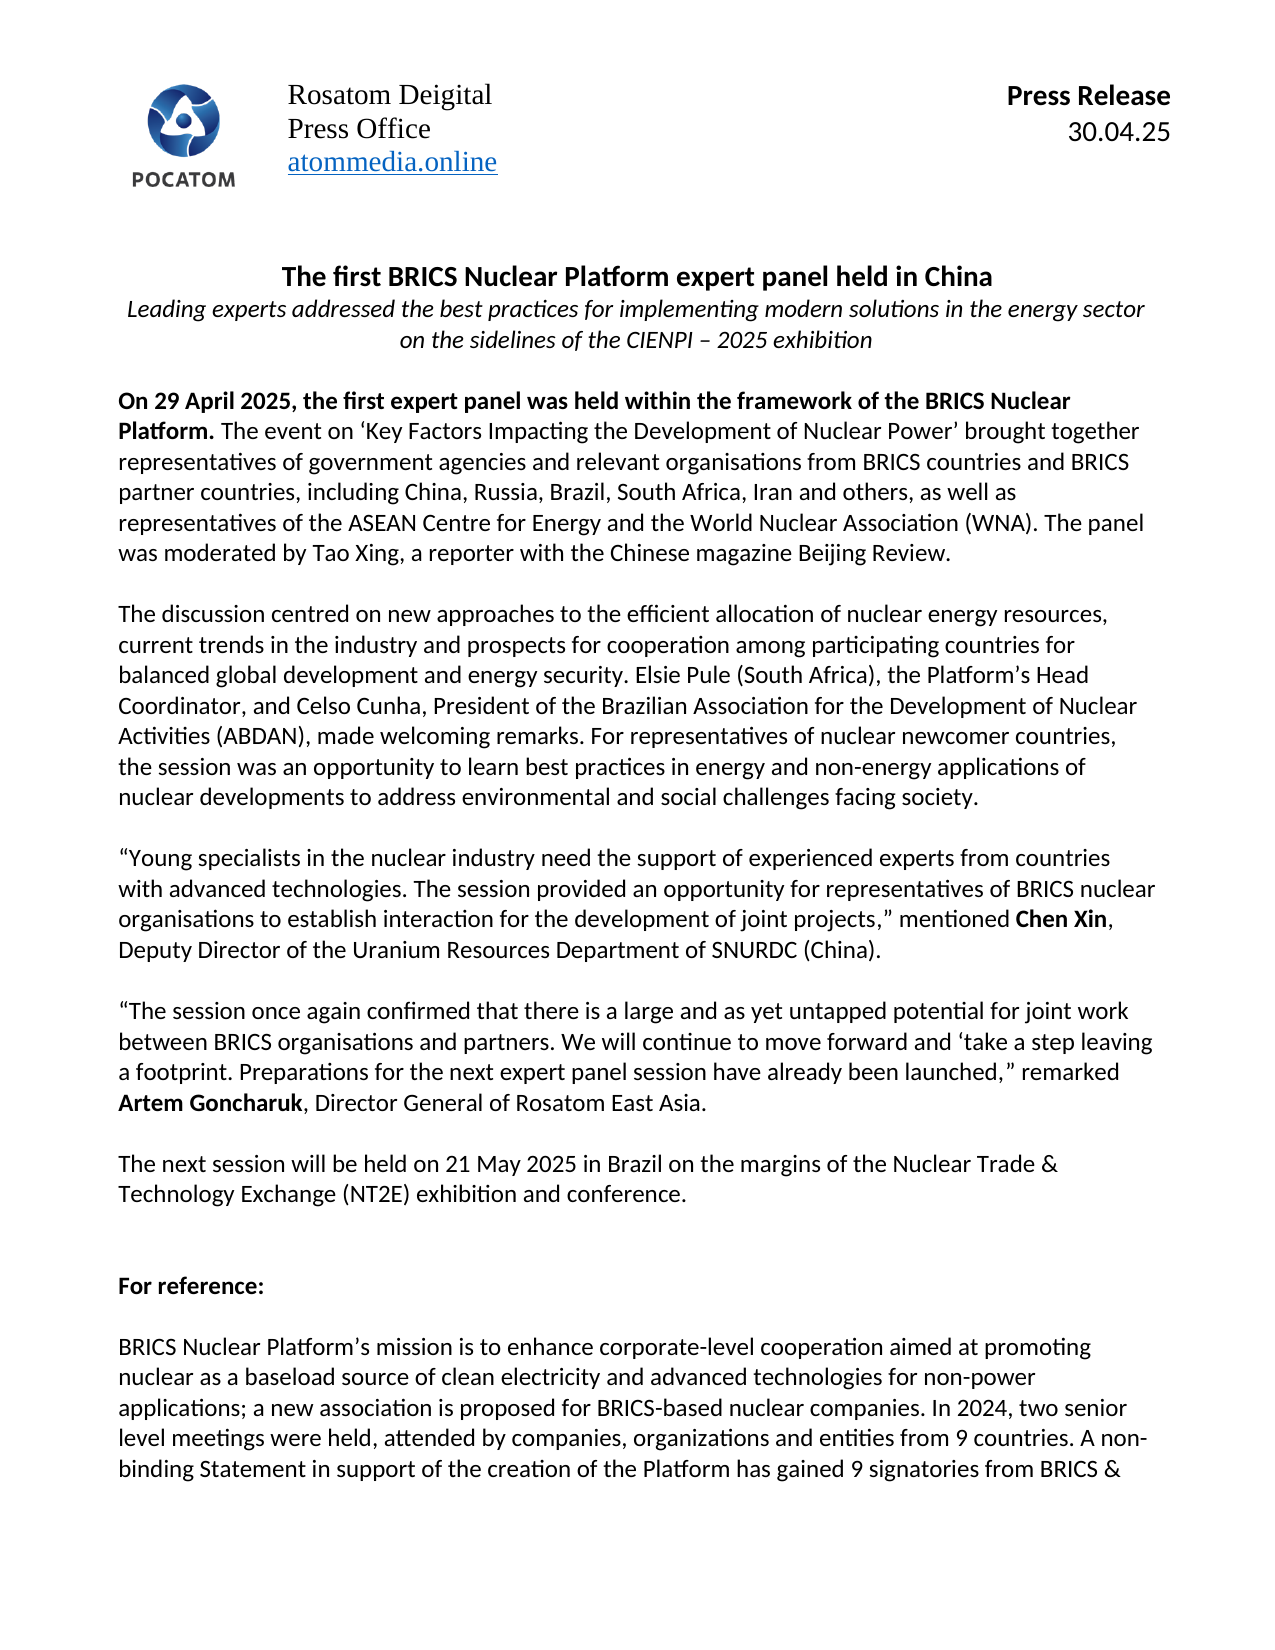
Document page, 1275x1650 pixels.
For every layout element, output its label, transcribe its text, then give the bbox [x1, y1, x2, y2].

text Leading experts addressed the best practices for implementing modern solutions in the energy sector on the sidelines of the CIENPI – 2025 exhibition [118, 293, 1157, 354]
table_header Rosatom Deigital Press Office atommedia.online [276, 78, 705, 222]
text The next session will be held on 21 May 2025 in Brazil on the margins of the Nuclear Trade & Technology Exchange (NT2E) exhibition and conference. [118, 1148, 1157, 1209]
table_header [118, 78, 276, 222]
text The discussion centred on new approaches to the efficient allocation of nuclear energy resources, current trends in the industry and prospects for cooperation among participating countries for balanced global development and energy security. Elsie Pule (South Africa), the Platform’s Head Coordinator, and Celso Cunha, President of the Brazilian Association for the Development of Nuclear Activities (ABDAN), made welcoming remarks. For representatives of nuclear newcomer countries, the session was an opportunity to learn best practices in energy and non-energy applications of nuclear developments to address environmental and social challenges facing society. [118, 598, 1157, 812]
text The first BRICS Nuclear Platform expert panel held in China [118, 258, 1157, 293]
text For reference: [118, 1270, 1157, 1300]
picture [132, 84, 235, 187]
text On 29 April 2025, the first expert panel was held within the framework of the BRICS Nuclear Platform. The event on ‘Key Factors Impacting the Development of Nuclear Power’ brought together representatives of government agencies and relevant organisations from BRICS countries and BRICS partner countries, including China, Russia, Brazil, South Africa, Iran and others, as well as representatives of the ASEAN Centre for Energy and the World Nuclear Association (WNA). The panel was moderated by Tao Xing, a reporter with the Chinese magazine Beijing Review. [118, 385, 1157, 568]
text “Young specialists in the nuclear industry need the support of experienced experts from countries with advanced technologies. The session provided an opportunity for representatives of BRICS nuclear organisations to establish interaction for the development of joint projects,” mentioned Chen Xin, Deputy Director of the Uranium Resources Department of SNURDC (China). [118, 843, 1157, 965]
text “The session once again confirmed that there is a large and as yet untapped potential for joint work between BRICS organisations and partners. We will continue to move forward and ‘take a step leaving a footprint. Preparations for the next expert panel session have already been launched,” remarked Artem Goncharuk, Director General of Rosatom East Asia. [118, 995, 1157, 1117]
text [118, 1331, 1157, 1483]
table_header Press Release 30.04.25 [705, 78, 1240, 222]
